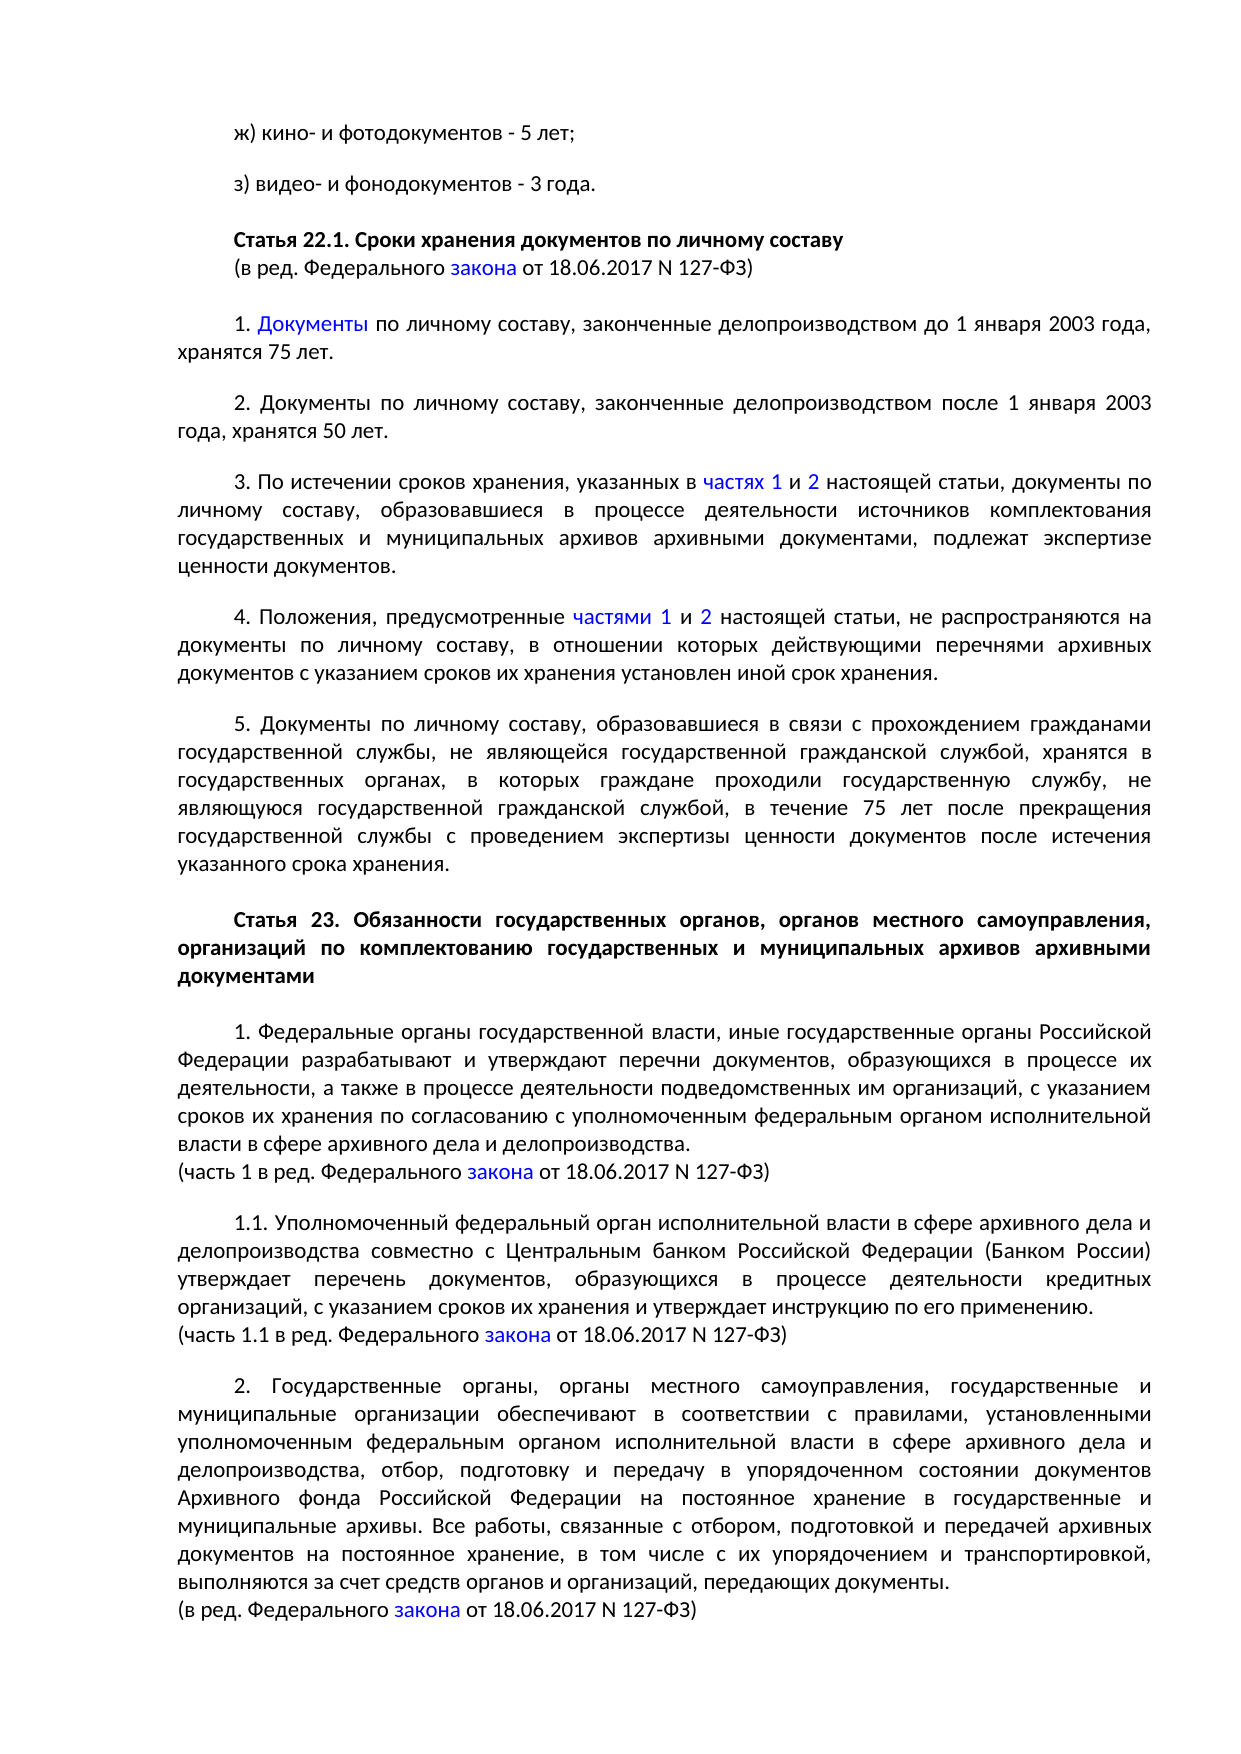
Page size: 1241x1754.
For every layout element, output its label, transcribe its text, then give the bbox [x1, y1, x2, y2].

text (в ред. Федерального закона от 18.06.2017 N 127-ФЗ) [177, 253, 1152, 281]
text 1.1. Уполномоченный федеральный орган исполнительной власти в сфере архивного дела и делопроизводства совместно с Центральным банком Российской Федерации (Банком России) утверждает перечень документов, образующихся в процессе деятельности кредитных организаций, с указанием сроков их хранения и утверждает инструкцию по его применению. [177, 1208, 1152, 1320]
text (часть 1.1 в ред. Федерального закона от 18.06.2017 N 127-ФЗ) [177, 1320, 1152, 1348]
text 2. Документы по личному составу, законченные делопроизводством после 1 января 2003 года, хранятся 50 лет. [177, 388, 1152, 444]
text 1. Федеральные органы государственной власти, иные государственные органы Российской Федерации разрабатывают и утверждают перечни документов, образующихся в процессе их деятельности, а также в процессе деятельности подведомственных им организаций, с указанием сроков их хранения по согласованию с уполномоченным федеральным органом исполнительной власти в сфере архивного дела и делопроизводства. [177, 1017, 1152, 1157]
text 4. Положения, предусмотренные частями 1 и 2 настоящей статьи, не распространяются на документы по личному составу, в отношении которых действующими перечнями архивных документов с указанием сроков их хранения установлен иной срок хранения. [177, 602, 1152, 686]
title Статья 22.1. Сроки хранения документов по личному составу [177, 225, 1152, 253]
title Статья 23. Обязанности государственных органов, органов местного самоуправления, организаций по комплектованию государственных и муниципальных архивов архивными документами [177, 905, 1152, 989]
text 1. Документы по личному составу, законченные делопроизводством до 1 января 2003 года, хранятся 75 лет. [177, 309, 1152, 365]
text (в ред. Федерального закона от 18.06.2017 N 127-ФЗ) [177, 1596, 1152, 1623]
text (часть 1 в ред. Федерального закона от 18.06.2017 N 127-ФЗ) [177, 1157, 1152, 1185]
text 2. Государственные органы, органы местного самоуправления, государственные и муниципальные организации обеспечивают в соответствии с правилами, установленными уполномоченным федеральным органом исполнительной власти в сфере архивного дела и делопроизводства, отбор, подготовку и передачу в упорядоченном состоянии документов Архивного фонда Российской Федерации на постоянное хранение в государственные и муниципальные архивы. Все работы, связанные с отбором, подготовкой и передачей архивных документов на постоянное хранение, в том числе с их упорядочением и транспортировкой, выполняются за счет средств органов и организаций, передающих документы. [177, 1371, 1152, 1596]
text 3. По истечении сроков хранения, указанных в частях 1 и 2 настоящей статьи, документы по личному составу, образовавшиеся в процессе деятельности источников комплектования государственных и муниципальных архивов архивными документами, подлежат экспертизе ценности документов. [177, 467, 1152, 579]
text ж) кино- и фотодокументов - 5 лет; [177, 118, 1152, 146]
text з) видео- и фонодокументов - 3 года. [177, 169, 1152, 197]
text 5. Документы по личному составу, образовавшиеся в связи с прохождением гражданами государственной службы, не являющейся государственной гражданской службой, хранятся в государственных органах, в которых граждане проходили государственную службу, не являющуюся государственной гражданской службой, в течение 75 лет после прекращения государственной службы с проведением экспертизы ценности документов после истечения указанного срока хранения. [177, 709, 1152, 877]
